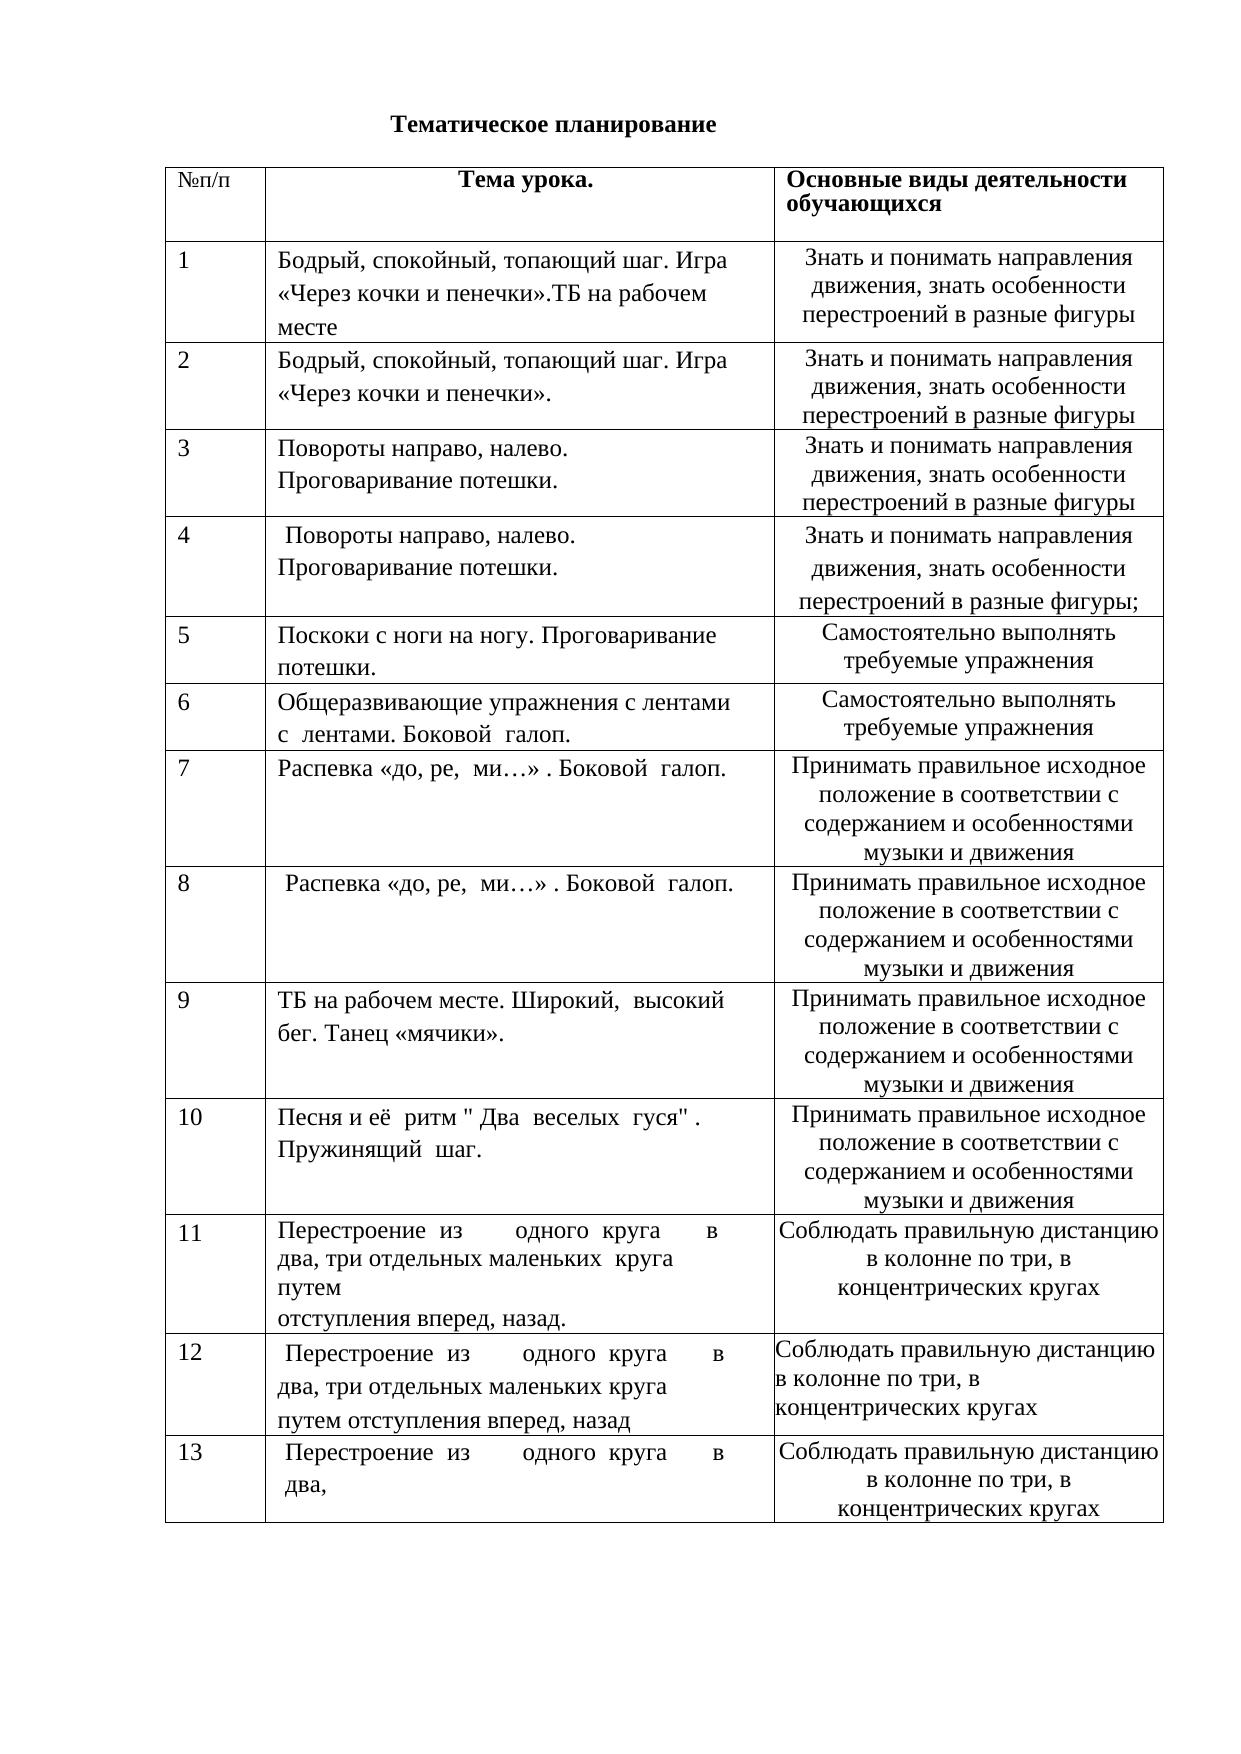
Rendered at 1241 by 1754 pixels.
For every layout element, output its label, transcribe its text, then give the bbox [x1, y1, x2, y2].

table_cell Повороты направо, налево. Проговаривание потешки. [266, 430, 774, 516]
table_cell Распевка «до, ре, ми…» . Боковой галоп. [266, 867, 774, 982]
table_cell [775, 1334, 1163, 1435]
table_cell 8 [166, 867, 265, 982]
table_cell Бодрый, спокойный, топающий шаг. Игра «Через кочки и пенечки». [266, 343, 774, 429]
table_cell Принимать правильное исходное положение в соответствии с содержанием и особенностями музыки и движения [775, 1099, 1163, 1214]
table_cell 4 [166, 517, 265, 616]
table_cell 12 [166, 1334, 265, 1435]
table_cell Общеразвивающие упражнения с лентами с лентами. Боковой галоп. [266, 684, 774, 749]
table_cell Знать и понимать направления движения, знать особенности перестроений в разные фигуры; [775, 517, 1163, 616]
table_header Тема урока. [266, 168, 774, 241]
table_cell Принимать правильное исходное положение в соответствии с содержанием и особенностями музыки и движения [1074, 983, 1163, 1098]
table_cell Поскоки с ноги на ногу. Проговаривание потешки. [266, 617, 774, 683]
table_cell Соблюдать правильную дистанцию в колонне по три, в концентрических кругах [775, 1215, 1163, 1333]
table_cell 13 [166, 1436, 265, 1522]
table_cell 5 [166, 617, 265, 683]
table_cell Перестроение из одного круга в два, три отдельных маленьких круга путем отступления вперед, назад. [266, 1215, 774, 1333]
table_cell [775, 1436, 1163, 1522]
table_cell Повороты направо, налево. Проговаривание потешки. [266, 517, 774, 616]
table_cell 2 [166, 343, 265, 429]
table_cell Принимать правильное исходное положение в соответствии с содержанием и особенностями музыки и движения [775, 983, 863, 1098]
table_cell 6 [166, 684, 265, 749]
table_cell Самостоятельно выполнять требуемые упражнения [775, 684, 1163, 749]
table_cell 9 [166, 983, 265, 1098]
table_cell Песня и её ритм " Два веселых гуся" . Пружинящий шаг. [266, 1099, 774, 1214]
subtitle Тематическое планирование [390, 109, 1176, 137]
table_cell Принимать правильное исходное положение в соответствии с содержанием и особенностями музыки и движения [1074, 751, 1163, 866]
table_cell 3 [166, 430, 265, 516]
table_cell Принимать правильное исходное положение в соответствии с содержанием и особенностями музыки и движения [775, 867, 863, 982]
table_cell ТБ на рабочем месте. Широкий, высокий бег. Танец «мячики». [266, 983, 774, 1098]
table_cell 10 [166, 1099, 265, 1214]
table_cell 1 [166, 242, 265, 342]
table_header №п/п [166, 168, 265, 241]
table_cell Бодрый, спокойный, топающий шаг. Игра «Через кочки и пенечки».ТБ на рабочем месте [266, 242, 774, 342]
table_cell Самостоятельно выполнять требуемые упражнения [775, 617, 1163, 683]
table_cell Перестроение из одного круга в два, три отдельных маленьких круга путем отступления вперед, назад [266, 1334, 774, 1435]
table_cell Принимать правильное исходное положение в соответствии с содержанием и особенностями музыки и движения [775, 751, 863, 866]
table_cell 7 [166, 751, 265, 866]
table_cell Знать и понимать направления движения, знать особенности перестроений в разные фигуры [775, 430, 1163, 516]
table_cell Принимать правильное исходное положение в соответствии с содержанием и особенностями музыки и движения [1074, 867, 1163, 982]
table_cell Распевка «до, ре, ми…» . Боковой галоп. [266, 751, 774, 866]
table_cell Перестроение из одного круга в два, [266, 1436, 774, 1522]
table_header Основные виды деятельности обучающихся [775, 168, 1163, 241]
table_cell Знать и понимать направления движения, знать особенности перестроений в разные фигуры [775, 242, 1163, 342]
table_cell 11 [166, 1215, 265, 1333]
